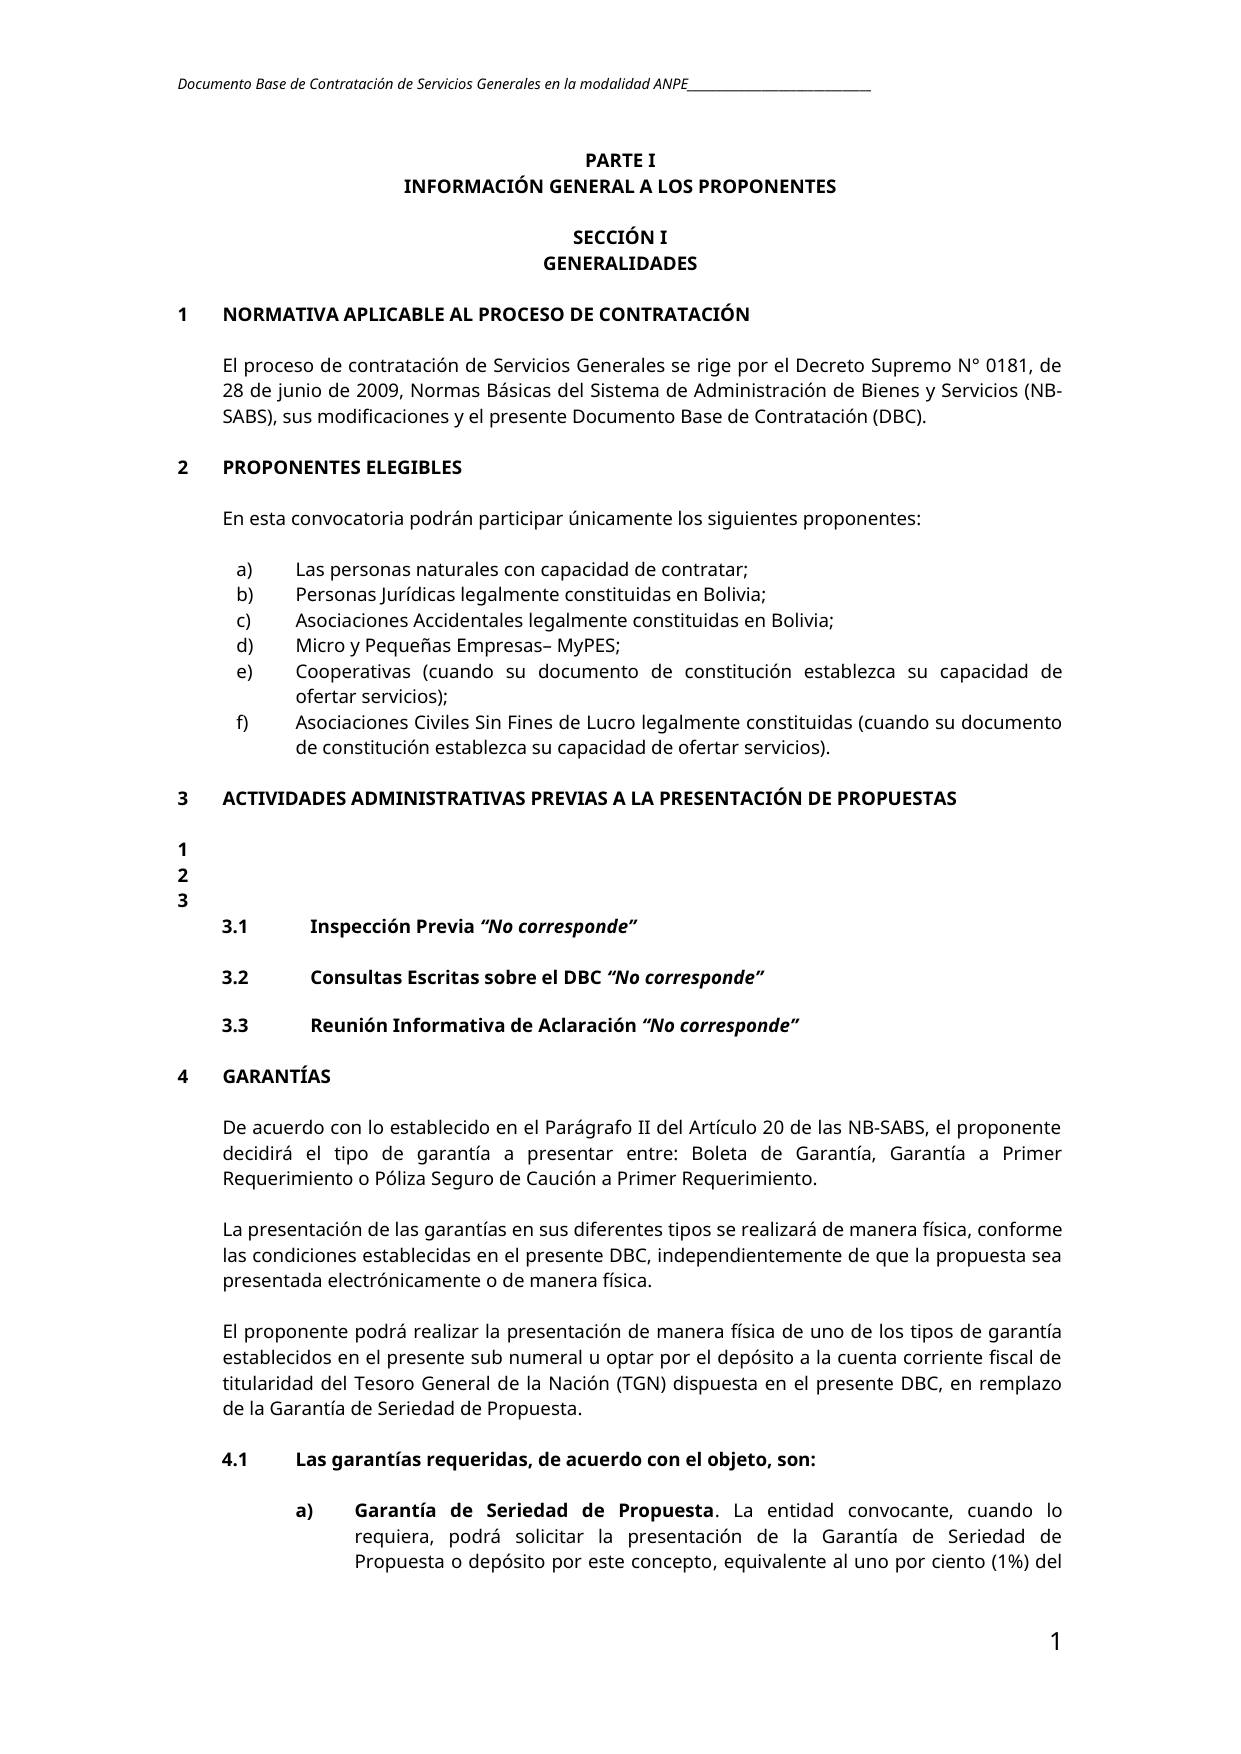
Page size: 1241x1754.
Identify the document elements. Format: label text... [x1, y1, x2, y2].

list Consultas Escritas sobre el DBC “No corresponde” [222, 964, 1063, 990]
list Micro y Pequeñas Empresas– MyPES; [236, 633, 1063, 658]
list Asociaciones Accidentales legalmente constituidas en Bolivia; [236, 607, 1063, 633]
text INFORMACIÓN GENERAL A LOS PROPONENTES [177, 173, 1063, 199]
list Las personas naturales con capacidad de contratar; [236, 556, 1063, 582]
list Las garantías requeridas, de acuerdo con el objeto, son: [222, 1446, 1063, 1472]
list PROPONENTES ELEGIBLES [177, 454, 1063, 479]
text En esta convocatoria podrán participar únicamente los siguientes proponentes: [222, 505, 1063, 531]
list Cooperativas (cuando su documento de constitución establezca su capacidad de ofertar servicios); [236, 658, 1063, 709]
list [295, 1497, 1063, 1574]
list GARANTÍAS [177, 1064, 1063, 1089]
list ACTIVIDADES ADMINISTRATIVAS PREVIAS A LA PRESENTACIÓN DE PROPUESTAS [177, 786, 1063, 811]
list Personas Jurídicas legalmente constituidas en Bolivia; [236, 582, 1063, 607]
text La presentación de las garantías en sus diferentes tipos se realizará de manera física, conforme las condiciones establecidas en el presente DBC, independientemente de que la propuesta sea presentada electrónicamente o de manera física. [222, 1217, 1063, 1293]
text SECCIÓN I [177, 224, 1063, 250]
list Reunión Informativa de Aclaración “No corresponde” [222, 1013, 1063, 1038]
text De acuerdo con lo establecido en el Parágrafo II del Artículo 20 de las NB-SABS, el proponente decidirá el tipo de garantía a presentar entre: Boleta de Garantía, Garantía a Primer Requerimiento o Póliza Seguro de Caución a Primer Requerimiento. [222, 1115, 1063, 1191]
list NORMATIVA APLICABLE AL PROCESO DE CONTRATACIÓN [177, 301, 1063, 326]
list Inspección Previa “No corresponde” [222, 913, 1063, 939]
text GENERALIDADES [177, 250, 1063, 275]
text El proceso de contratación de Servicios Generales se rige por el Decreto Supremo N° 0181, de 28 de junio de 2009, Normas Básicas del Sistema de Administración de Bienes y Servicios (NB-SABS), sus modificaciones y el presente Documento Base de Contratación (DBC). [222, 352, 1063, 428]
text PARTE I [177, 148, 1063, 173]
text El proponente podrá realizar la presentación de manera física de uno de los tipos de garantía establecidos en el presente sub numeral u optar por el depósito a la cuenta corriente fiscal de titularidad del Tesoro General de la Nación (TGN) dispuesta en el presente DBC, en remplazo de la Garantía de Seriedad de Propuesta. [222, 1319, 1063, 1421]
list Asociaciones Civiles Sin Fines de Lucro legalmente constituidas (cuando su documento de constitución establezca su capacidad de ofertar servicios). [236, 709, 1063, 760]
